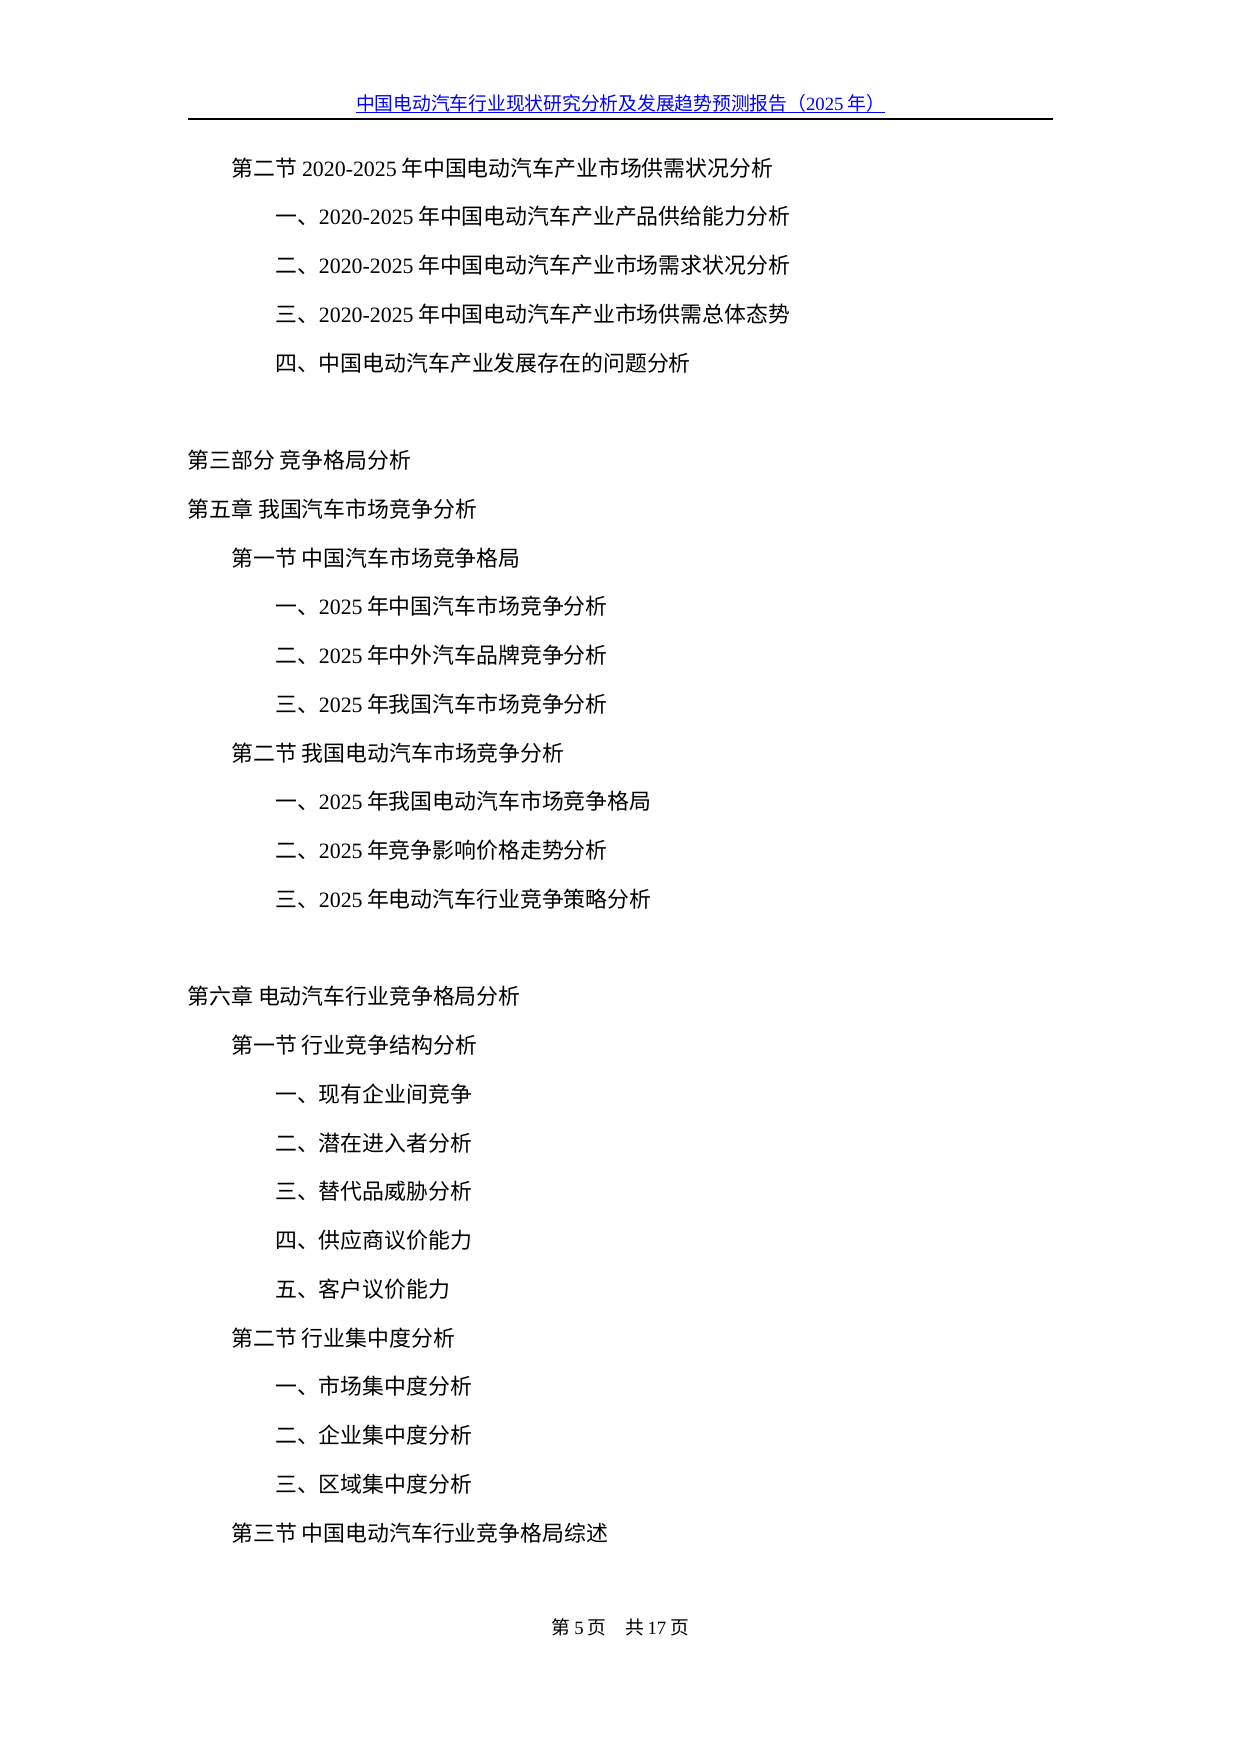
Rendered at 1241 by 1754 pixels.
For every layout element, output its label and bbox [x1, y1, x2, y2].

text [187, 150, 1053, 1548]
